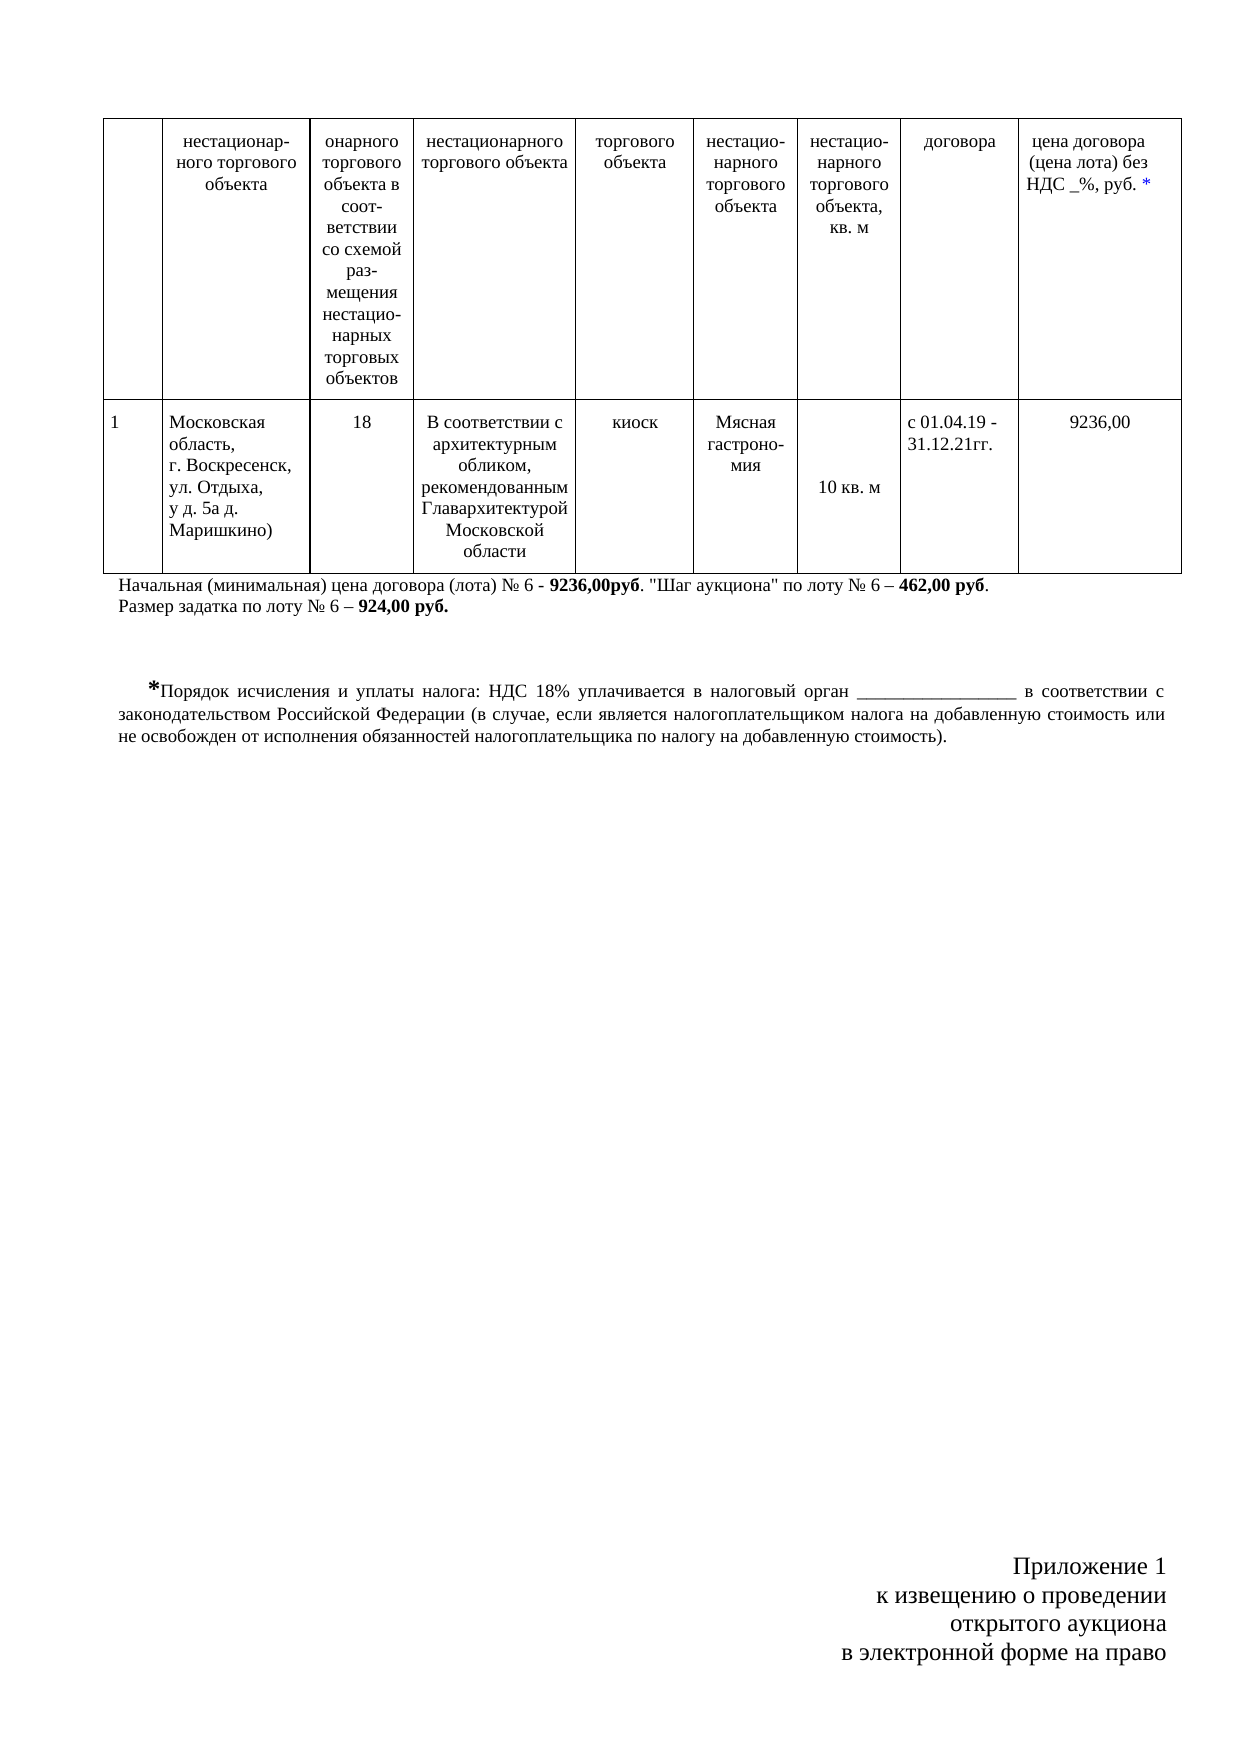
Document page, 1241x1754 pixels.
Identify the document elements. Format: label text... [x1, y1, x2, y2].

table_cell 1 [104, 400, 162, 572]
text открытого аукциона [118, 1608, 1167, 1637]
table_cell Московская область, г. Воскресенск, ул. Отдыха, у д. 5а д. Маришкино) [163, 400, 309, 572]
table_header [694, 119, 797, 399]
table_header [798, 119, 900, 399]
text Приложение 1 [118, 1551, 1167, 1580]
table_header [414, 119, 575, 399]
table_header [311, 119, 413, 399]
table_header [163, 119, 309, 399]
table_cell 9236,00 [1019, 400, 1181, 572]
text в электронной форме на право [118, 1637, 1167, 1666]
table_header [1019, 119, 1181, 399]
table_cell 10 кв. м [798, 400, 900, 572]
text Начальная (минимальная) цена договора (лота) № 6 - 9236,00руб. "Шаг аукциона" по лоту № 6 – 462,00 руб. [118, 574, 1167, 595]
table_header № [104, 119, 162, 399]
table_cell В соответствии с архитектурным обликом, рекомендованнымГлавархитектурой Московской области [414, 400, 575, 572]
table_cell 18 [311, 400, 413, 572]
text *Порядок исчисления и уплаты налога: НДС 18% уплачивается в налоговый орган _________________ в соответствии с законодательством Российской Федерации (в случае, если является налогоплательщиком налога на добавленную стоимость или не освобожден от исполнения обязанностей налогоплательщика по налогу на добавленную стоимость). [118, 674, 1167, 746]
table_cell Мясная гастроно-мия [694, 400, 797, 572]
table_cell с 01.04.19 -31.12.21гг. [901, 400, 1018, 572]
table_cell киоск [576, 400, 693, 572]
text Размер задатка по лоту № 6 – 924,00 руб. [118, 595, 1167, 617]
text к извещению о проведении [118, 1580, 1167, 1608]
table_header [576, 119, 693, 399]
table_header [901, 119, 1018, 399]
